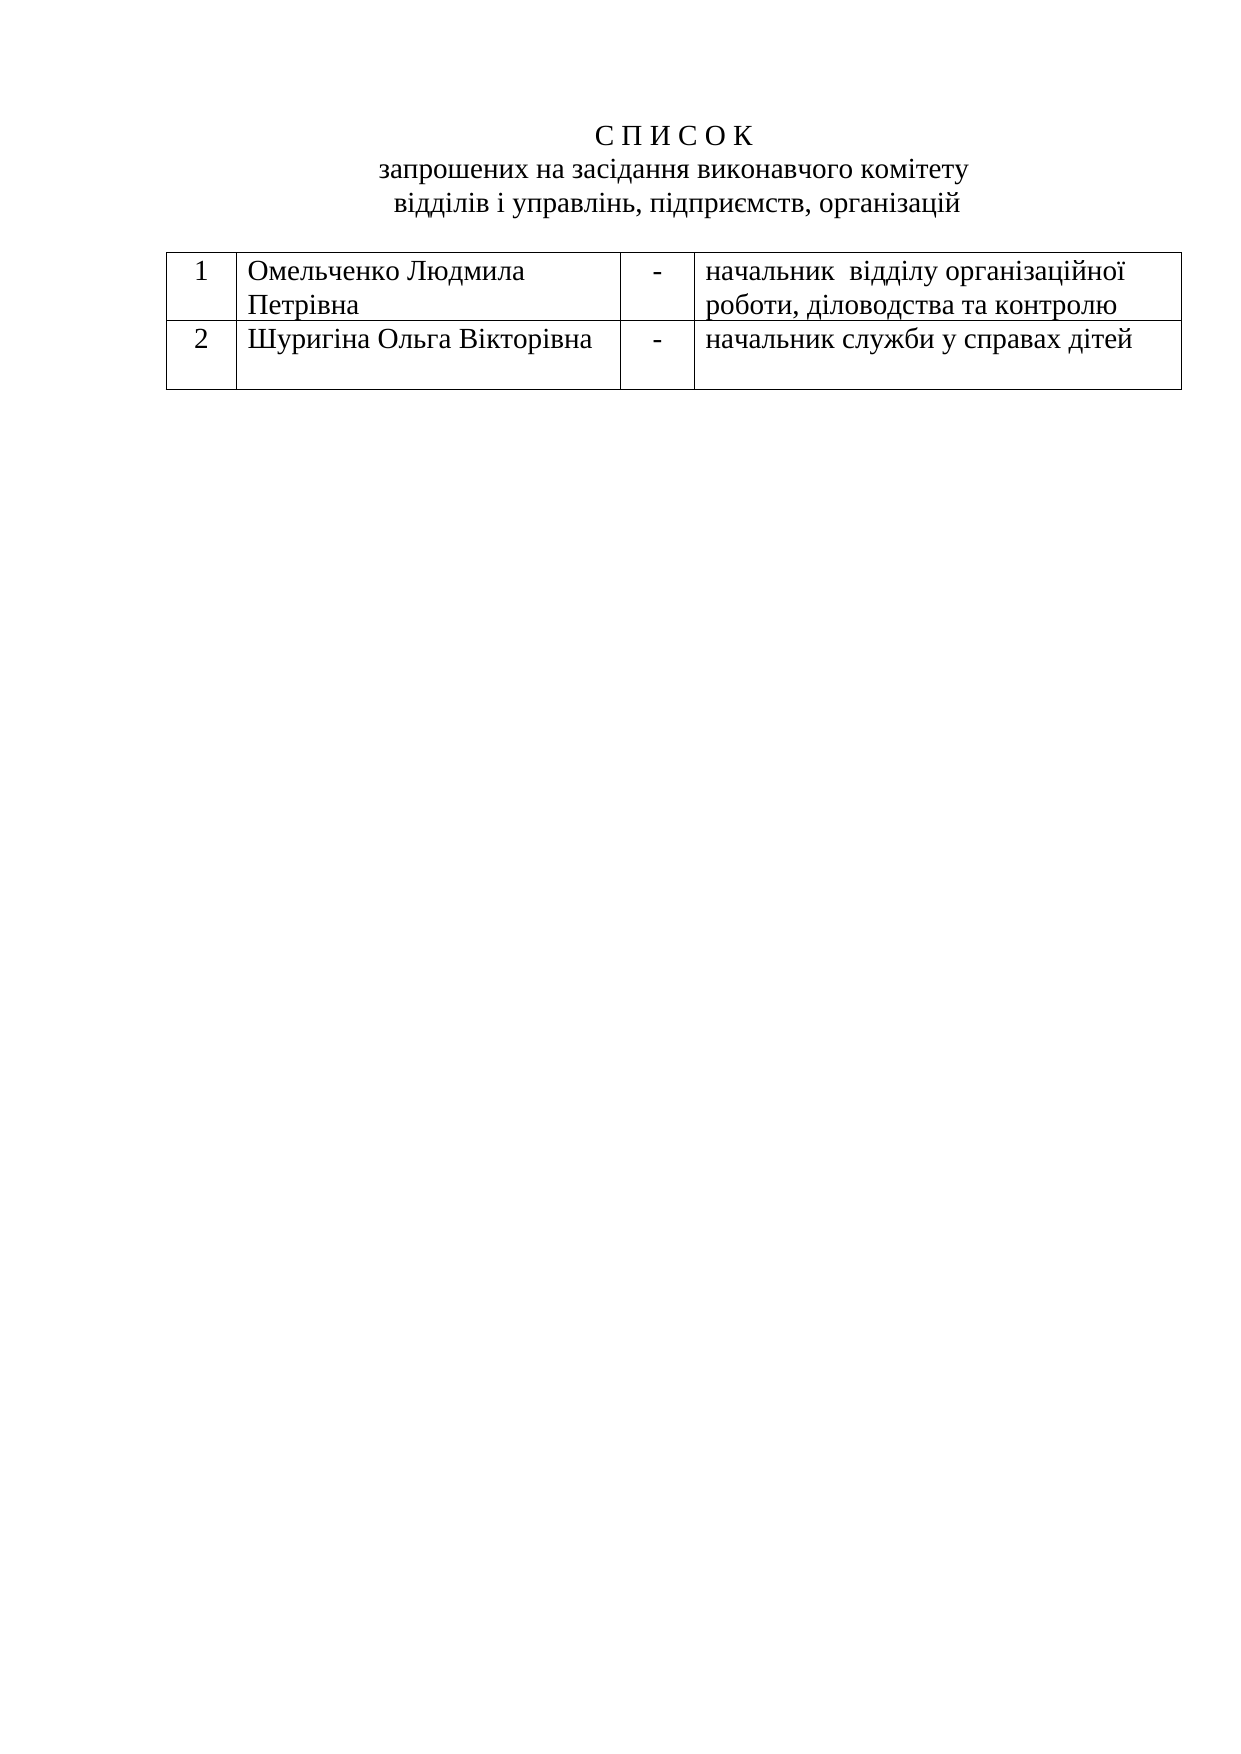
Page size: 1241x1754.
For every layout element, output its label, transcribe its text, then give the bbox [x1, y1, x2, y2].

table_cell - [621, 321, 694, 388]
table_cell начальник відділу організаційної роботи, діловодства та контролю [695, 253, 1181, 320]
table_cell 2 [167, 321, 236, 388]
table_header С П И С О К запрошених на засідання виконавчого комітету відділів і управлінь, підприємств, організацій [166, 118, 1181, 252]
table_cell 1 [167, 253, 236, 320]
table_cell начальник служби у справах дітей [695, 321, 1181, 388]
table_cell Шуригіна Ольга Вікторівна [237, 321, 620, 388]
table_cell - [621, 253, 694, 320]
table_cell Омельченко Людмила Петрівна [237, 253, 620, 320]
